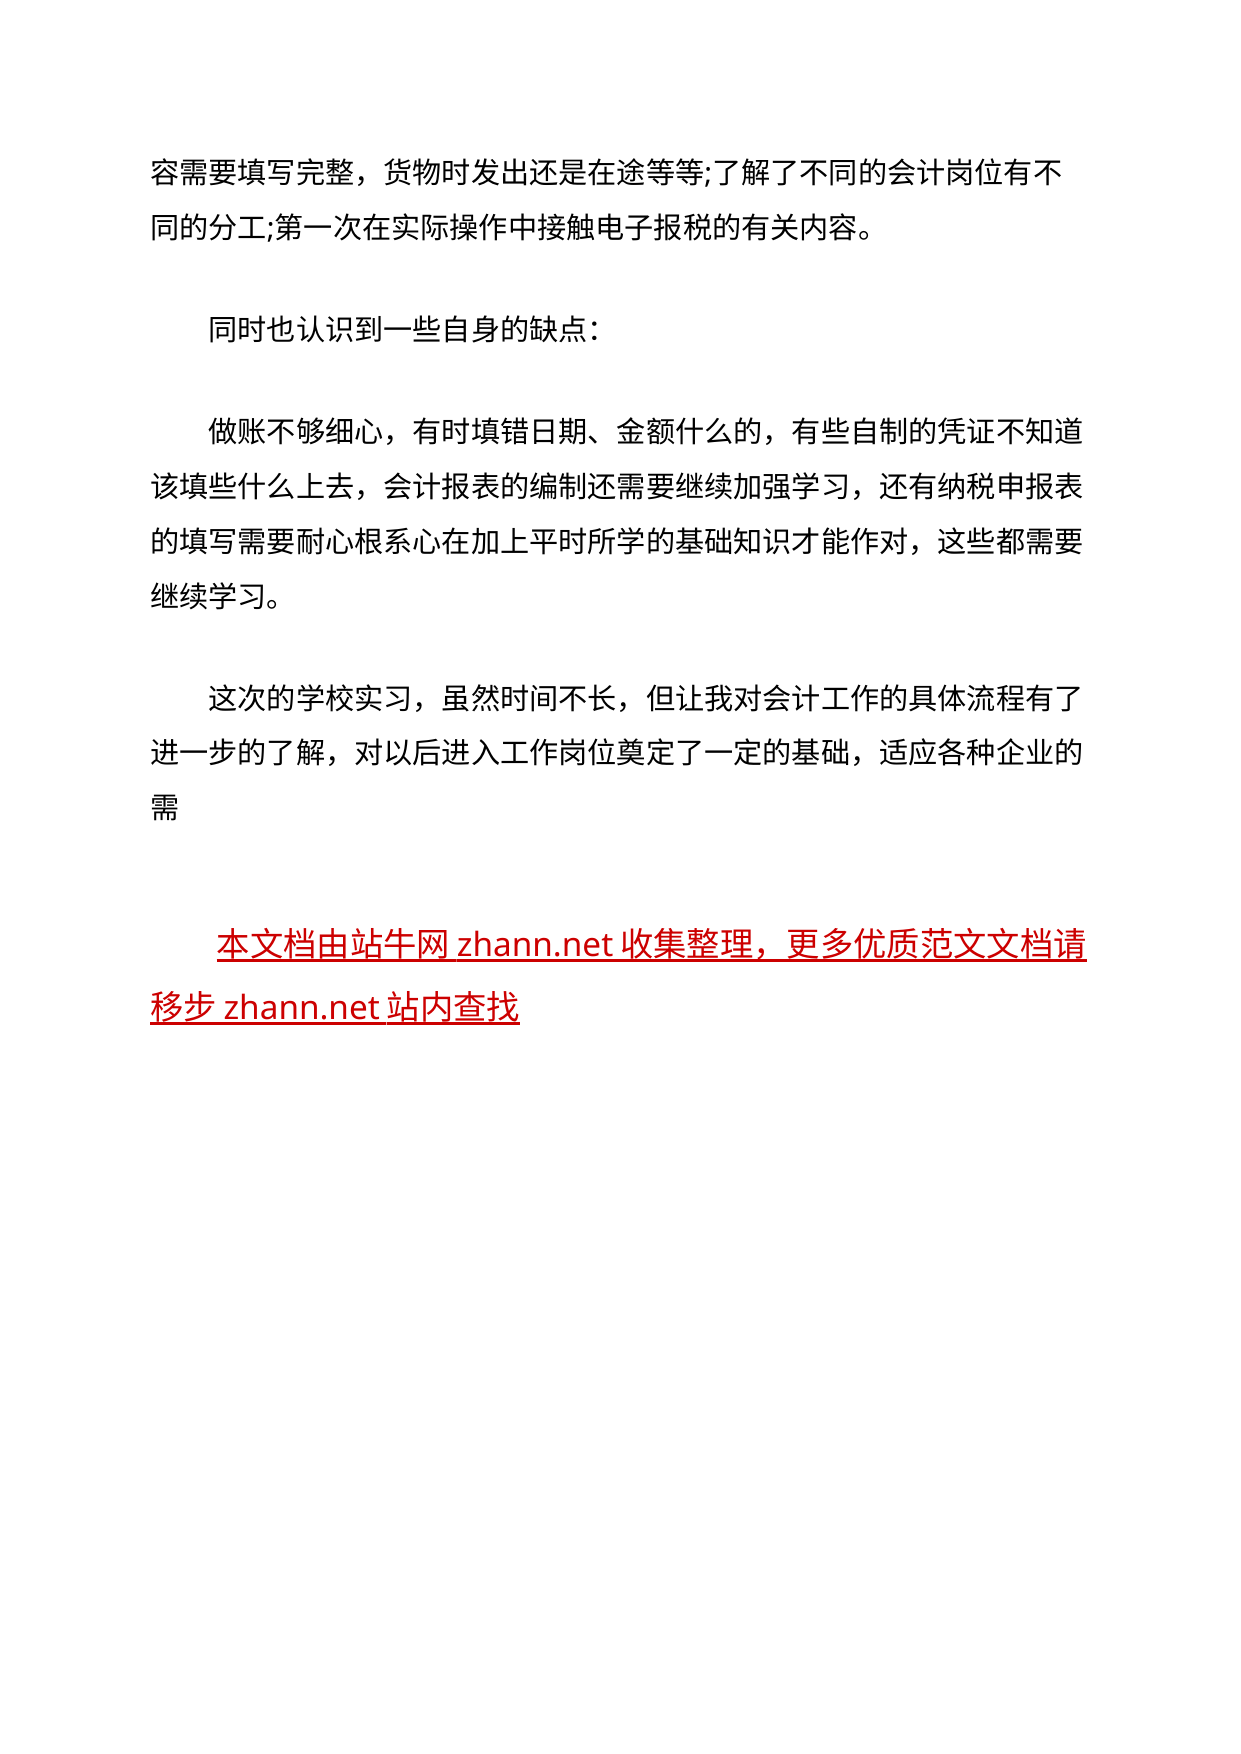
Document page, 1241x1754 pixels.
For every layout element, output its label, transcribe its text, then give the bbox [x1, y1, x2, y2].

text 做账不够细心，有时填错日期、金额什么的，有些自制的凭证不知道该填些什么上去，会计报表的编制还需要继续加强学习，还有纳税申报表的填写需要耐心根系心在加上平时所学的基础知识才能作对，这些都需要继续学习。 [150, 409, 1090, 616]
text 本文档由站牛网zhann.net收集整理，更多优质范文文档请移步zhann.net站内查找 [150, 918, 1090, 1029]
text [150, 150, 1090, 247]
text 同时也认识到一些自身的缺点： [150, 307, 1090, 349]
text 这次的学校实习，虽然时间不长，但让我对会计工作的具体流程有了进一步的了解，对以后进入工作岗位奠定了一定的基础，适应各种企业的需 [150, 675, 1090, 827]
